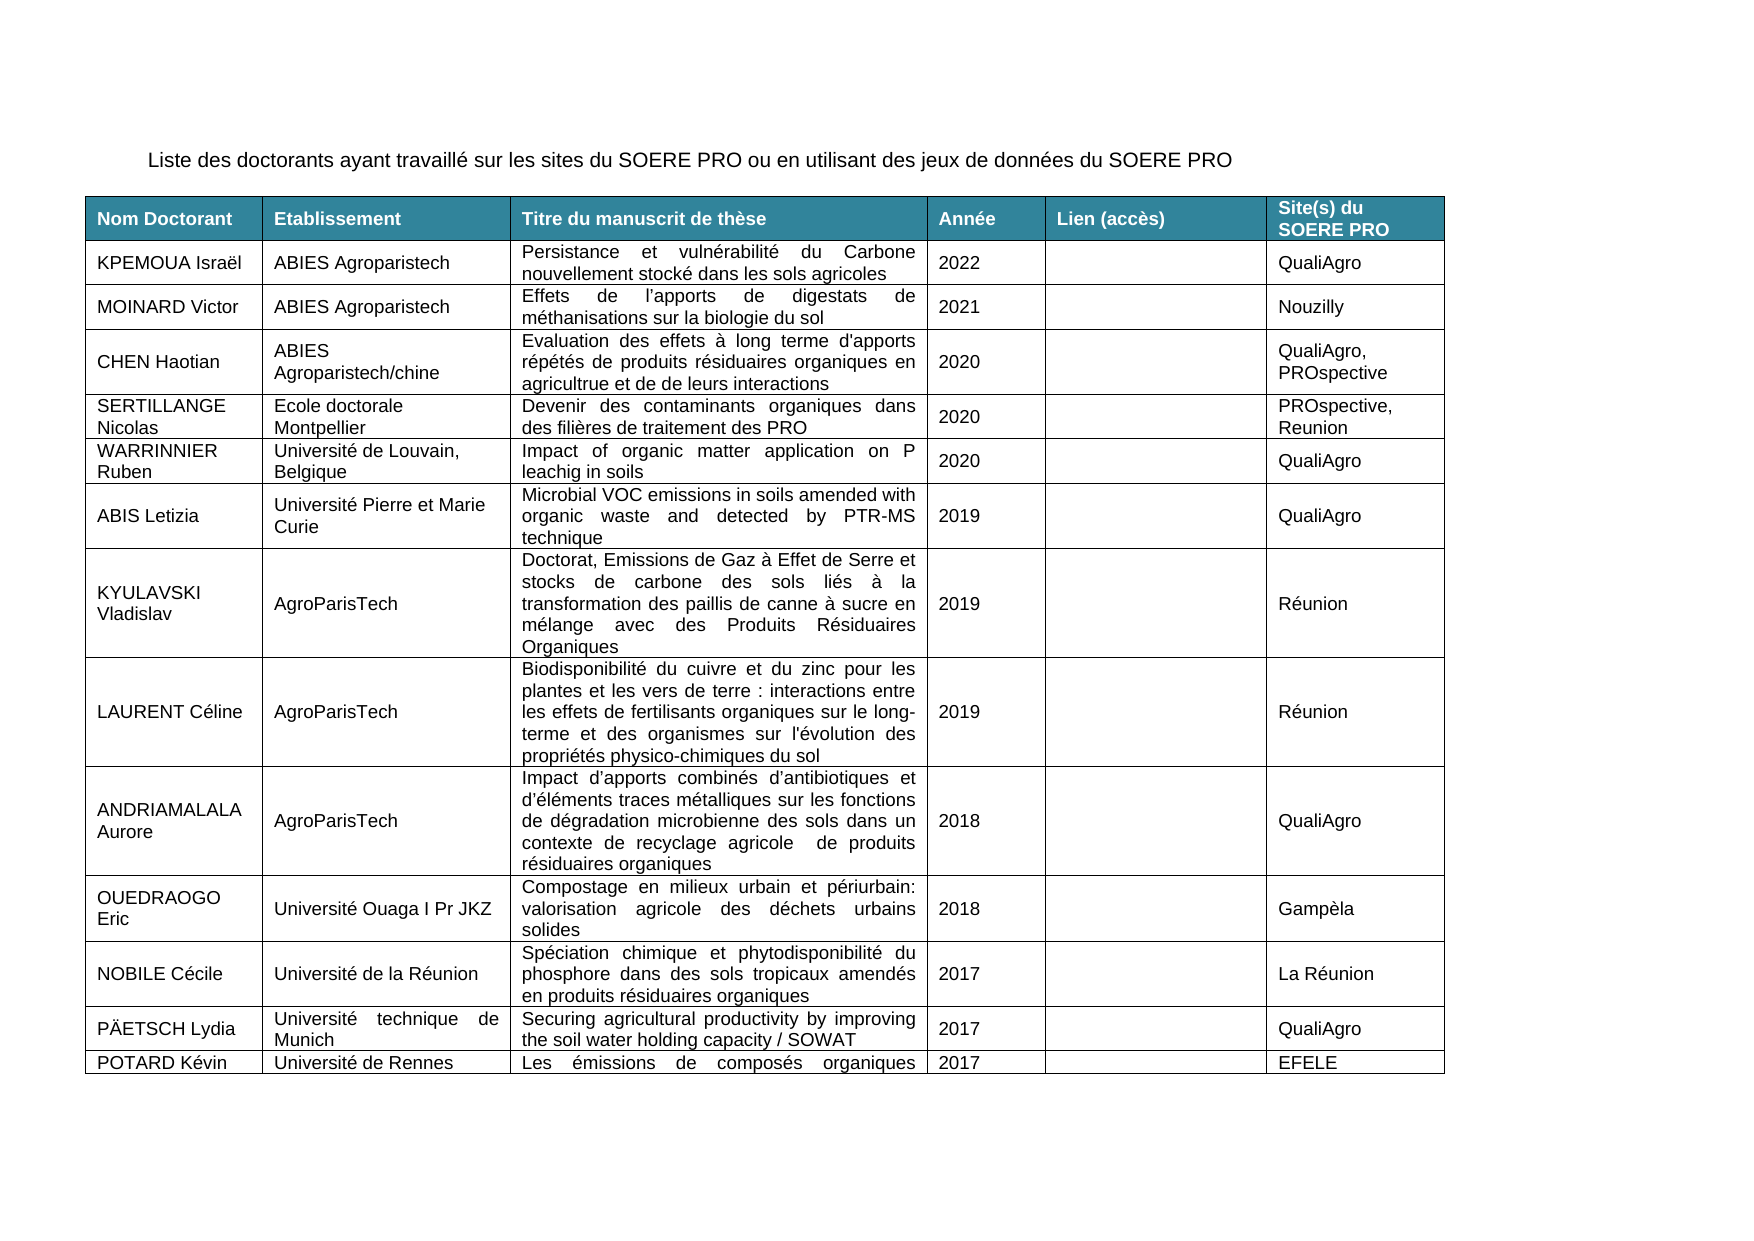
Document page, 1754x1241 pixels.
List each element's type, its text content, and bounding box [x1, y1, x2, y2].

table_cell Securing agricultural productivity by improving the soil water holding capacity / SOWAT [511, 1007, 927, 1050]
table_cell 2020 [928, 439, 1045, 482]
table_cell Université de Louvain, Belgique [263, 439, 510, 482]
table_header Nom Doctorant [86, 197, 262, 240]
table_cell Evaluation des effets à long terme d'apports répétés de produits résiduaires organiques en agricultrue et de de leurs interactions [511, 330, 927, 394]
table_cell LAURENT Céline [86, 658, 262, 766]
table_cell 2017 [928, 942, 1045, 1006]
table_cell [1046, 395, 1266, 438]
table_cell Spéciation chimique et phytodisponibilité du phosphore dans des sols tropicaux amendés en produits résiduaires organiques [511, 942, 927, 1006]
table_cell La Réunion [1267, 942, 1444, 1006]
table_cell Gampèla [1267, 876, 1444, 941]
table_cell 2017 [928, 1007, 1045, 1050]
table_cell QualiAgro, PROspective [1267, 330, 1444, 394]
table_header Site(s) du SOERE PRO [1267, 197, 1444, 240]
table_cell SERTILLANGE Nicolas [86, 395, 262, 438]
table_cell AgroParisTech [263, 549, 510, 657]
table_cell KYULAVSKI Vladislav [86, 549, 262, 657]
table_cell Compostage en milieux urbain et périurbain: valorisation agricole des déchets urbains solides [511, 876, 927, 941]
table_cell Réunion [1267, 549, 1444, 657]
table_cell [1046, 330, 1266, 394]
table_cell [1046, 439, 1266, 482]
table_cell ABIES Agroparistech/chine [263, 330, 510, 394]
table_header Titre du manuscrit de thèse [511, 197, 927, 240]
table_cell [1046, 484, 1266, 548]
table_cell 2019 [928, 658, 1045, 766]
table_cell Doctorat, Emissions de Gaz à Effet de Serre et stocks de carbone des sols liés à la transformation des paillis de canne à sucre en mélange avec des Produits Résiduaires Organiques [511, 549, 927, 657]
table_cell Biodisponibilité du cuivre et du zinc pour les plantes et les vers de terre : interactions entre les effets de fertilisants organiques sur le long-terme et des organismes sur l'évolution des propriétés physico-chimiques du sol [511, 658, 927, 766]
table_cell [263, 1051, 510, 1073]
table_cell MOINARD Victor [86, 285, 262, 328]
table_cell [1046, 1007, 1266, 1050]
table_cell Université Pierre et Marie Curie [263, 484, 510, 548]
table_cell Persistance et vulnérabilité du Carbone nouvellement stocké dans les sols agricoles [511, 241, 927, 284]
table_cell Université Ouaga I Pr JKZ [263, 876, 510, 941]
table_cell 2018 [928, 767, 1045, 875]
table_cell KPEMOUA Israël [86, 241, 262, 284]
table_cell [1046, 876, 1266, 941]
table_cell Devenir des contaminants organiques dans des filières de traitement des PRO [511, 395, 927, 438]
table_cell Ecole doctorale Montpellier [263, 395, 510, 438]
table_cell Nouzilly [1267, 285, 1444, 328]
table_cell ABIES Agroparistech [263, 241, 510, 284]
table_cell Université technique de Munich [263, 1007, 510, 1050]
table_cell POTARD Kévin [86, 1051, 262, 1073]
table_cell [511, 1051, 927, 1073]
table_cell 2021 [928, 285, 1045, 328]
table_cell OUEDRAOGO Eric [86, 876, 262, 941]
table_cell PÄETSCH Lydia [86, 1007, 262, 1050]
table_header Etablissement [263, 197, 510, 240]
table_cell PROspective, Reunion [1267, 395, 1444, 438]
table_cell AgroParisTech [263, 767, 510, 875]
table_cell 2017 [928, 1051, 1045, 1073]
table_cell ABIS Letizia [86, 484, 262, 548]
table_cell 2022 [928, 241, 1045, 284]
table_cell 2019 [928, 484, 1045, 548]
table_cell [1046, 285, 1266, 328]
table_cell QualiAgro [1267, 241, 1444, 284]
table_header Lien (accès) [1046, 197, 1266, 240]
table_cell WARRINNIER Ruben [86, 439, 262, 482]
table_cell ABIES Agroparistech [263, 285, 510, 328]
table_cell ANDRIAMALALA Aurore [86, 767, 262, 875]
table_cell NOBILE Cécile [86, 942, 262, 1006]
table_cell Effets de l’apports de digestats de méthanisations sur la biologie du sol [511, 285, 927, 328]
table_cell [1046, 241, 1266, 284]
table_cell QualiAgro [1267, 767, 1444, 875]
table_cell QualiAgro [1267, 484, 1444, 548]
table_cell CHEN Haotian [86, 330, 262, 394]
table_cell [1046, 942, 1266, 1006]
table_cell 2020 [928, 330, 1045, 394]
table_cell Microbial VOC emissions in soils amended with organic waste and detected by PTR-MS technique [511, 484, 927, 548]
table_cell QualiAgro [1267, 1007, 1444, 1050]
table_cell Impact d’apports combinés d’antibiotiques et d’éléments traces métalliques sur les fonctions de dégradation microbienne des sols dans un contexte de recyclage agricole de produits résiduaires organiques [511, 767, 927, 875]
table_cell EFELE [1267, 1051, 1444, 1073]
table_cell 2018 [928, 876, 1045, 941]
table_cell Réunion [1267, 658, 1444, 766]
table_cell 2019 [928, 549, 1045, 657]
table_cell Impact of organic matter application on P leachig in soils [511, 439, 927, 482]
table_cell [1046, 767, 1266, 875]
table_header Année [928, 197, 1045, 240]
table_cell [1046, 549, 1266, 657]
text Liste des doctorants ayant travaillé sur les sites du SOERE PRO ou en utilisant des jeux de données du SOERE PRO [148, 148, 1606, 172]
table_cell QualiAgro [1267, 439, 1444, 482]
table_cell Université de la Réunion [263, 942, 510, 1006]
table_cell [1046, 1051, 1266, 1073]
table_cell [1046, 658, 1266, 766]
table_cell AgroParisTech [263, 658, 510, 766]
table_cell 2020 [928, 395, 1045, 438]
